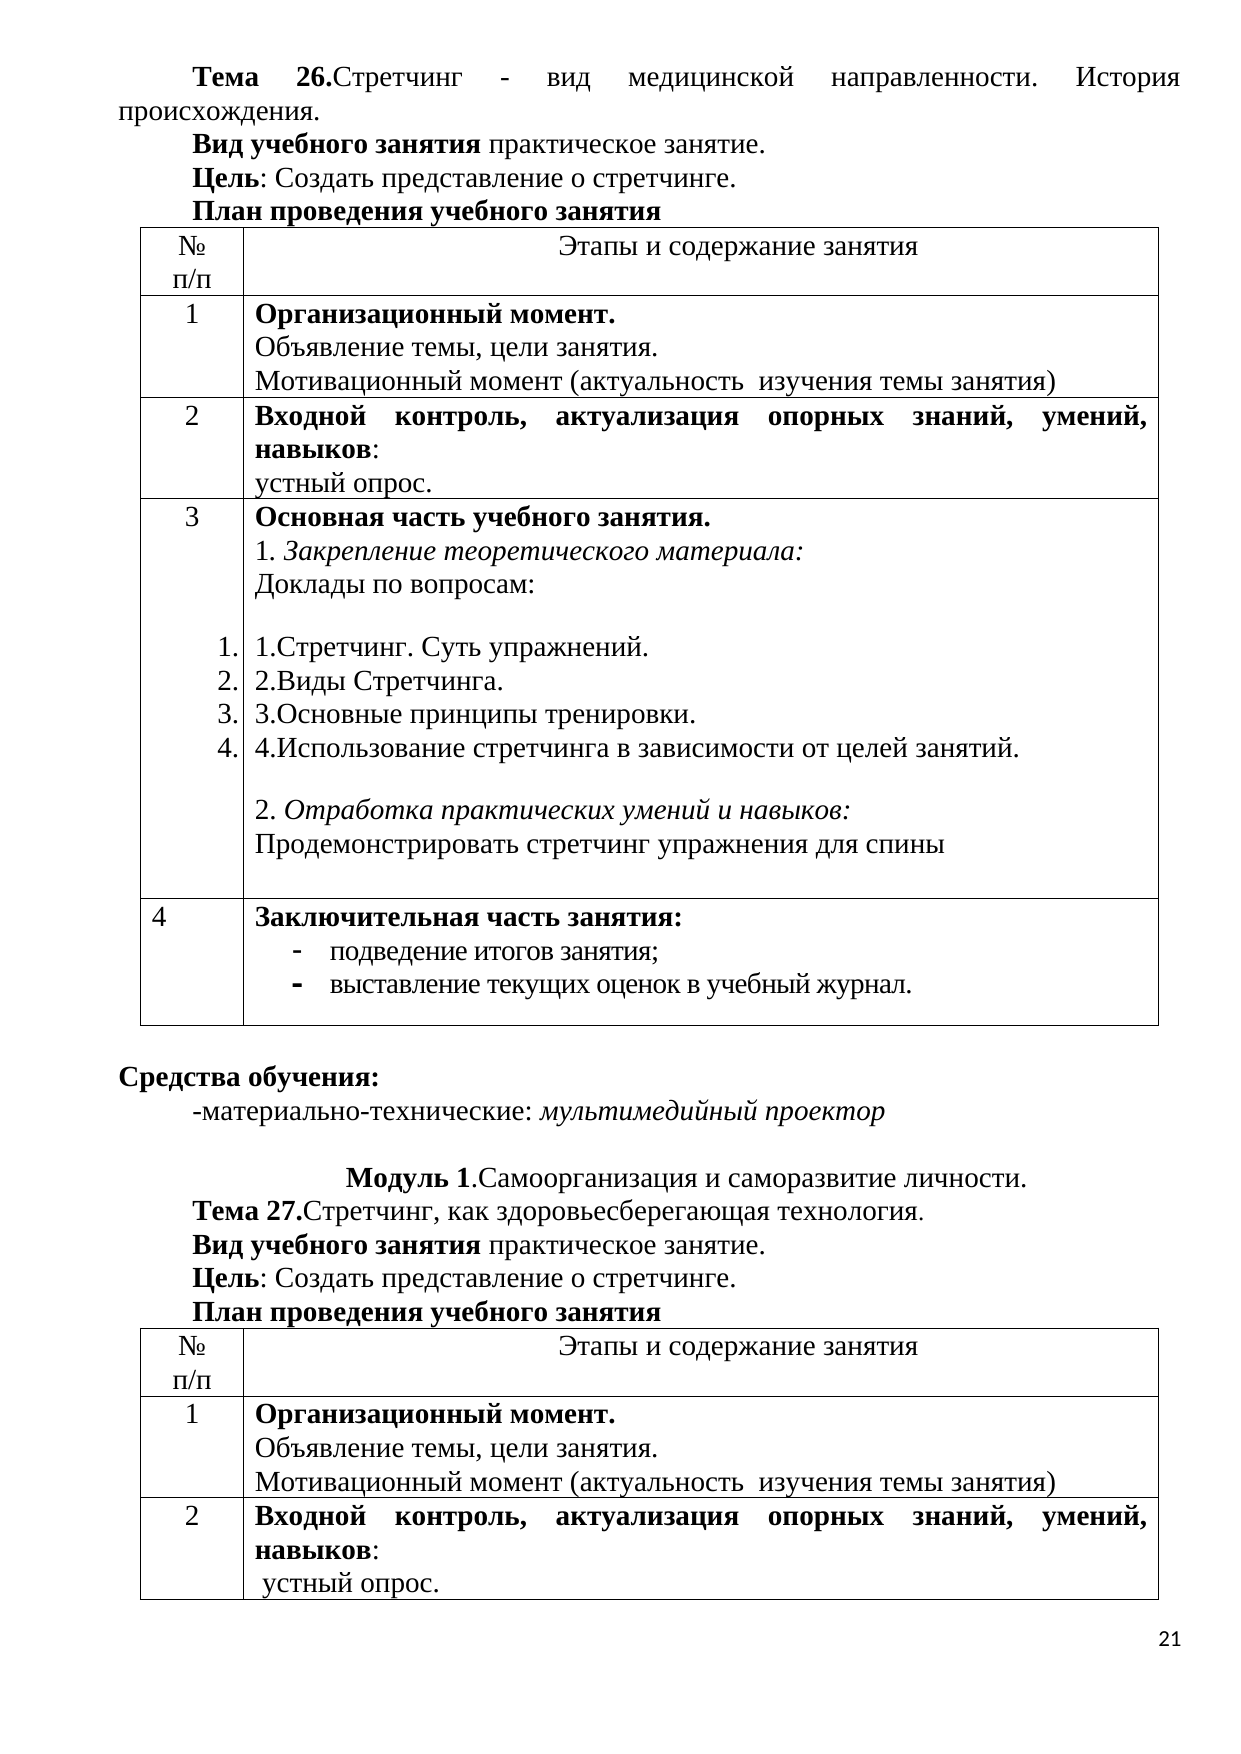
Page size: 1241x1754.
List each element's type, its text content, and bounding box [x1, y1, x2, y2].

table_cell Организационный момент. Объявление темы, цели занятия. Мотивационный момент (актуальность изучения темы занятия) [244, 296, 1158, 397]
text План проведения учебного занятия [118, 1294, 1181, 1327]
table_cell 4 [141, 899, 243, 1024]
table_cell 2 [141, 1498, 243, 1599]
text Тема 26.Стретчинг - вид медицинской направленности. История происхождения. [118, 59, 1181, 126]
table_cell Организационный момент. Объявление темы, цели занятия. Мотивационный момент (актуальность изучения темы занятия) [244, 1397, 1158, 1497]
text Вид учебного занятия практическое занятие. [118, 1227, 1181, 1260]
text Цель: Создать представление о стретчинге. [118, 160, 1181, 193]
table_header № п/п [141, 228, 243, 295]
table_cell 1 [141, 1397, 243, 1497]
table_header Этапы и содержание занятия [244, 228, 1158, 295]
text Цель: Создать представление о стретчинге. [118, 1260, 1181, 1294]
table_cell Заключительная часть занятия: подведение итогов занятия; выставление текущих оценок в учебный журнал. [244, 899, 1158, 1024]
table_cell Основная часть учебного занятия. 1. Закрепление теоретического материала: Доклады по вопросам: 1.Стретчинг. Суть упражнений. 2.Виды Стретчинга. 3.Основные принципы тренировки. 4.Использование стретчинга в зависимости от целей занятий. 2. Отработка практических умений и навыков: Продемонстрировать стретчинг упражнения для спины [244, 499, 1158, 898]
text Средства обучения: [118, 1059, 1181, 1093]
table_cell 1 [141, 296, 243, 397]
text -материально-технические: мультимедийный проектор [118, 1093, 1181, 1126]
table_cell Входной контроль, актуализация опорных знаний, умений, навыков: устный опрос. [244, 1498, 1158, 1599]
table_cell Входной контроль, актуализация опорных знаний, умений, навыков: устный опрос. [244, 398, 1158, 498]
table_header № п/п [141, 1329, 243, 1396]
table_header Этапы и содержание занятия [244, 1329, 1158, 1396]
text Вид учебного занятия практическое занятие. [118, 126, 1181, 160]
text Тема 27.Стретчинг, как здоровьесберегающая технология. [118, 1193, 1181, 1227]
text План проведения учебного занятия [118, 193, 1181, 227]
text Модуль 1.Самоорганизация и саморазвитие личности. [118, 1160, 1181, 1193]
table_cell 3 [141, 499, 243, 898]
table_cell 2 [141, 398, 243, 498]
